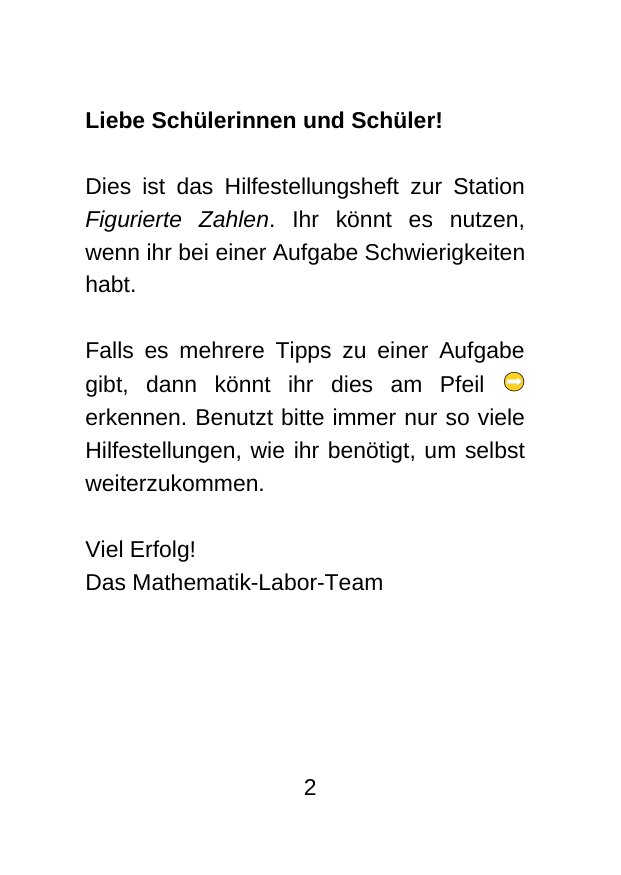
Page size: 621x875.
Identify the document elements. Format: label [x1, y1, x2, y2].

picture [502, 370, 525, 393]
